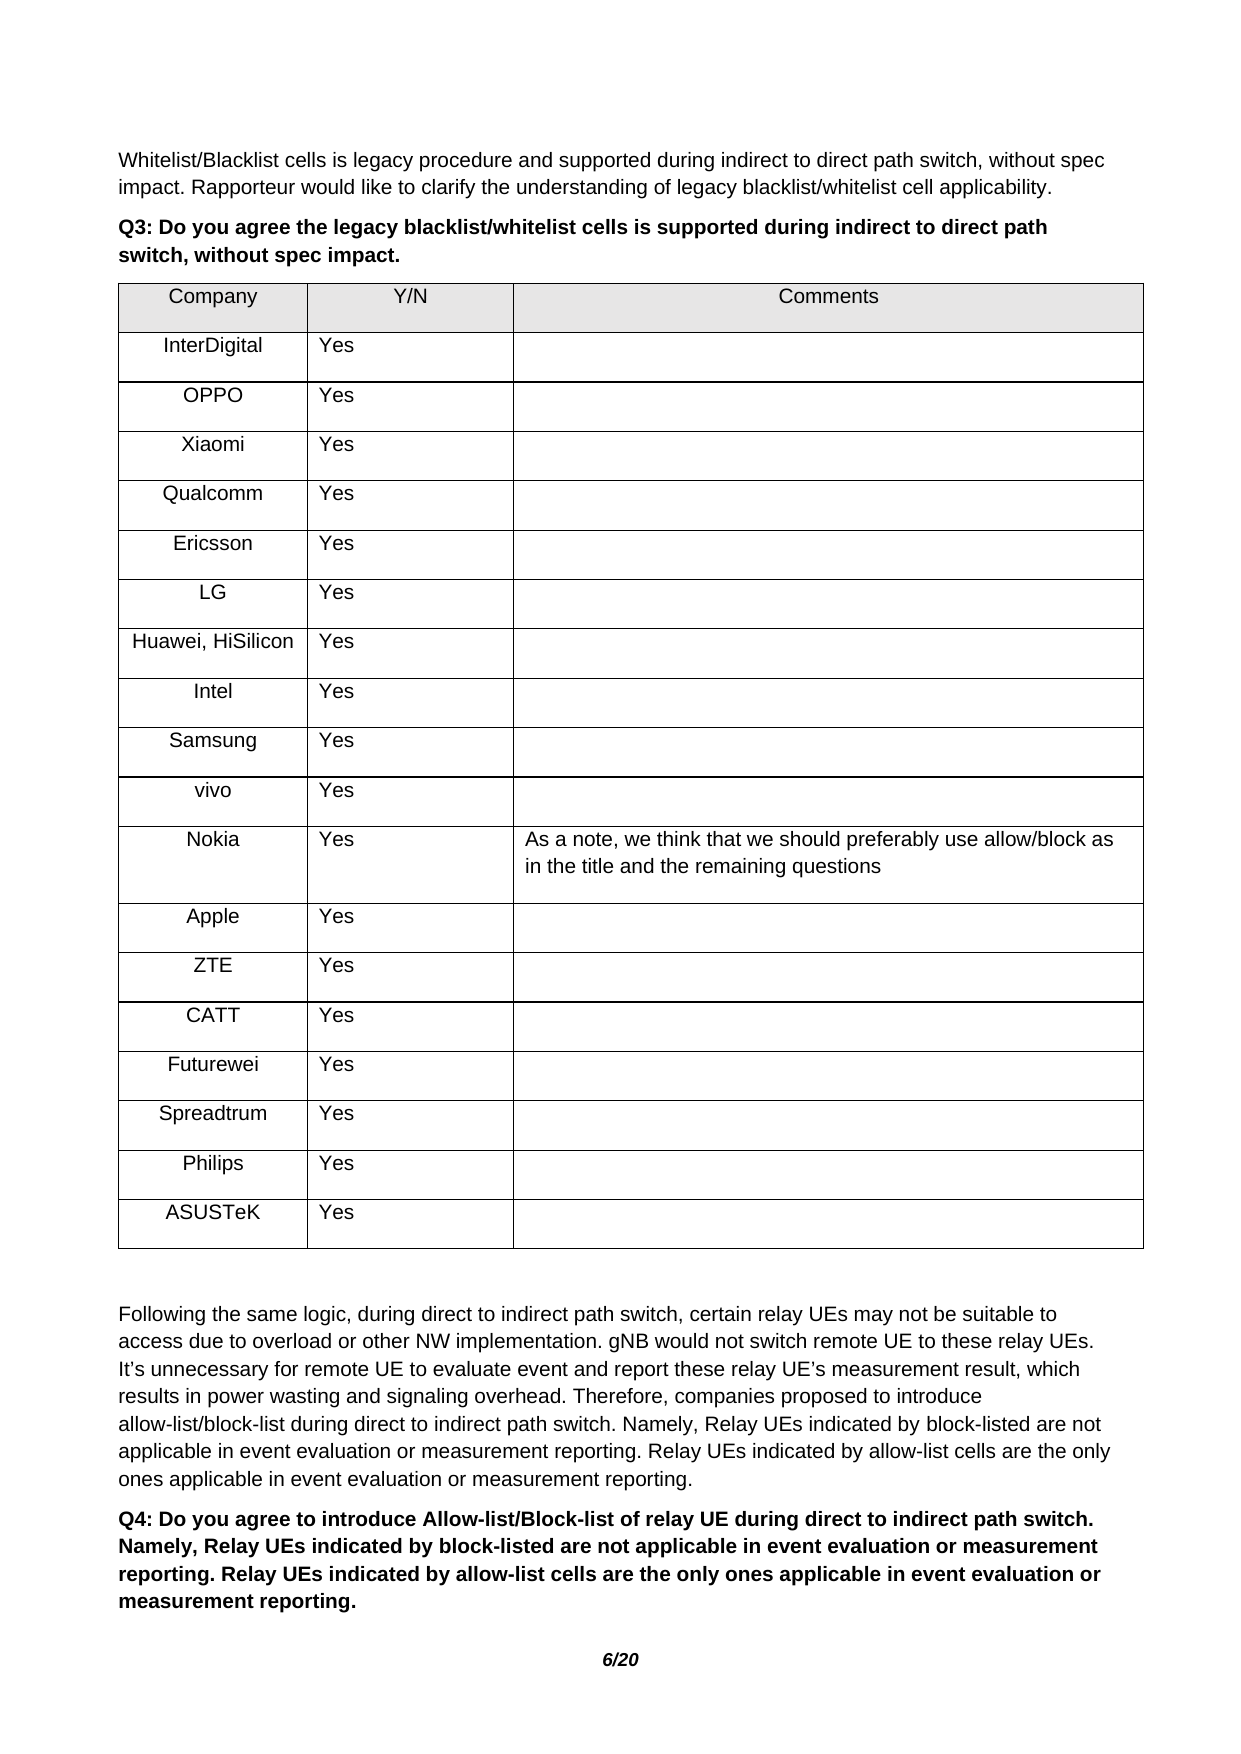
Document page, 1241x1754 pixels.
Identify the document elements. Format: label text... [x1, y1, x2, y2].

table_cell OPPO [119, 383, 307, 431]
text Q3: Do you agree the legacy blacklist/whitelist cells is supported during indirect to direct path switch, without spec impact. [118, 215, 1122, 267]
table_cell As a note, we think that we should preferably use allow/block as in the title and the remaining questions [514, 827, 1143, 903]
table_cell vivo [119, 778, 307, 826]
table_cell Yes [308, 531, 513, 579]
table_cell Yes [308, 1003, 513, 1051]
table_cell Yes [308, 1151, 513, 1199]
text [118, 148, 1122, 199]
text Following the same logic, during direct to indirect path switch, certain relay UEs may not be suitable to access due to overload or other NW implementation. gNB would not switch remote UE to these relay UEs. It’s unnecessary for remote UE to evaluate event and report these relay UE’s measurement result, which results in power wasting and signaling overhead. Therefore, companies proposed to introduce allow-list/block-list during direct to indirect path switch. Namely, Relay UEs indicated by block-listed are not applicable in event evaluation or measurement reporting. Relay UEs indicated by allow-list cells are the only ones applicable in event evaluation or measurement reporting. [118, 1302, 1122, 1491]
table_cell [514, 728, 1143, 776]
table_cell [514, 333, 1143, 381]
table_cell [514, 1101, 1143, 1149]
table_cell CATT [119, 1003, 307, 1051]
table_cell ZTE [119, 953, 307, 1001]
table_cell [514, 1151, 1143, 1199]
table_cell Yes [308, 1101, 513, 1149]
table_cell Samsung [119, 728, 307, 776]
table_cell Yes [308, 629, 513, 678]
table_cell [514, 1200, 1143, 1248]
table_cell Ericsson [119, 531, 307, 579]
table_cell Yes [308, 333, 513, 381]
table_cell [514, 481, 1143, 529]
table_cell [514, 432, 1143, 480]
table_cell LG [119, 580, 307, 628]
table_cell [514, 531, 1143, 579]
table_cell Nokia [119, 827, 307, 903]
table_cell [514, 629, 1143, 678]
table_cell Spreadtrum [119, 1101, 307, 1149]
table_cell [514, 580, 1143, 628]
table_cell Intel [119, 679, 307, 727]
table_cell [514, 904, 1143, 952]
table_cell Yes [308, 953, 513, 1001]
table_cell Yes [308, 481, 513, 529]
table_cell [514, 1052, 1143, 1100]
table_cell InterDigital [119, 333, 307, 381]
table_cell Yes [308, 827, 513, 903]
table_header Comments [514, 284, 1143, 332]
table_cell Philips [119, 1151, 307, 1199]
table_header Company [119, 284, 307, 332]
table_cell Yes [308, 1200, 513, 1248]
table_cell Qualcomm [119, 481, 307, 529]
text Q4: Do you agree to introduce Allow-list/Block-list of relay UE during direct to indirect path switch. Namely, Relay UEs indicated by block-listed are not applicable in event evaluation or measurement reporting. Relay UEs indicated by allow-list cells are the only ones applicable in event evaluation or measurement reporting. [118, 1507, 1122, 1613]
table_cell Yes [308, 778, 513, 826]
table_cell Yes [308, 728, 513, 776]
table_cell [514, 679, 1143, 727]
table_cell [514, 383, 1143, 431]
table_cell [514, 953, 1143, 1001]
table_cell ASUSTeK [119, 1200, 307, 1248]
table_cell Xiaomi [119, 432, 307, 480]
table_cell Huawei, HiSilicon [119, 629, 307, 678]
table_header Y/N [308, 284, 513, 332]
table_cell Yes [308, 383, 513, 431]
table_cell Yes [308, 904, 513, 952]
table_cell Apple [119, 904, 307, 952]
table_cell Yes [308, 432, 513, 480]
table_cell Yes [308, 580, 513, 628]
table_cell [514, 778, 1143, 826]
table_cell Futurewei [119, 1052, 307, 1100]
table_cell [514, 1003, 1143, 1051]
table_cell Yes [308, 679, 513, 727]
table_cell Yes [308, 1052, 513, 1100]
